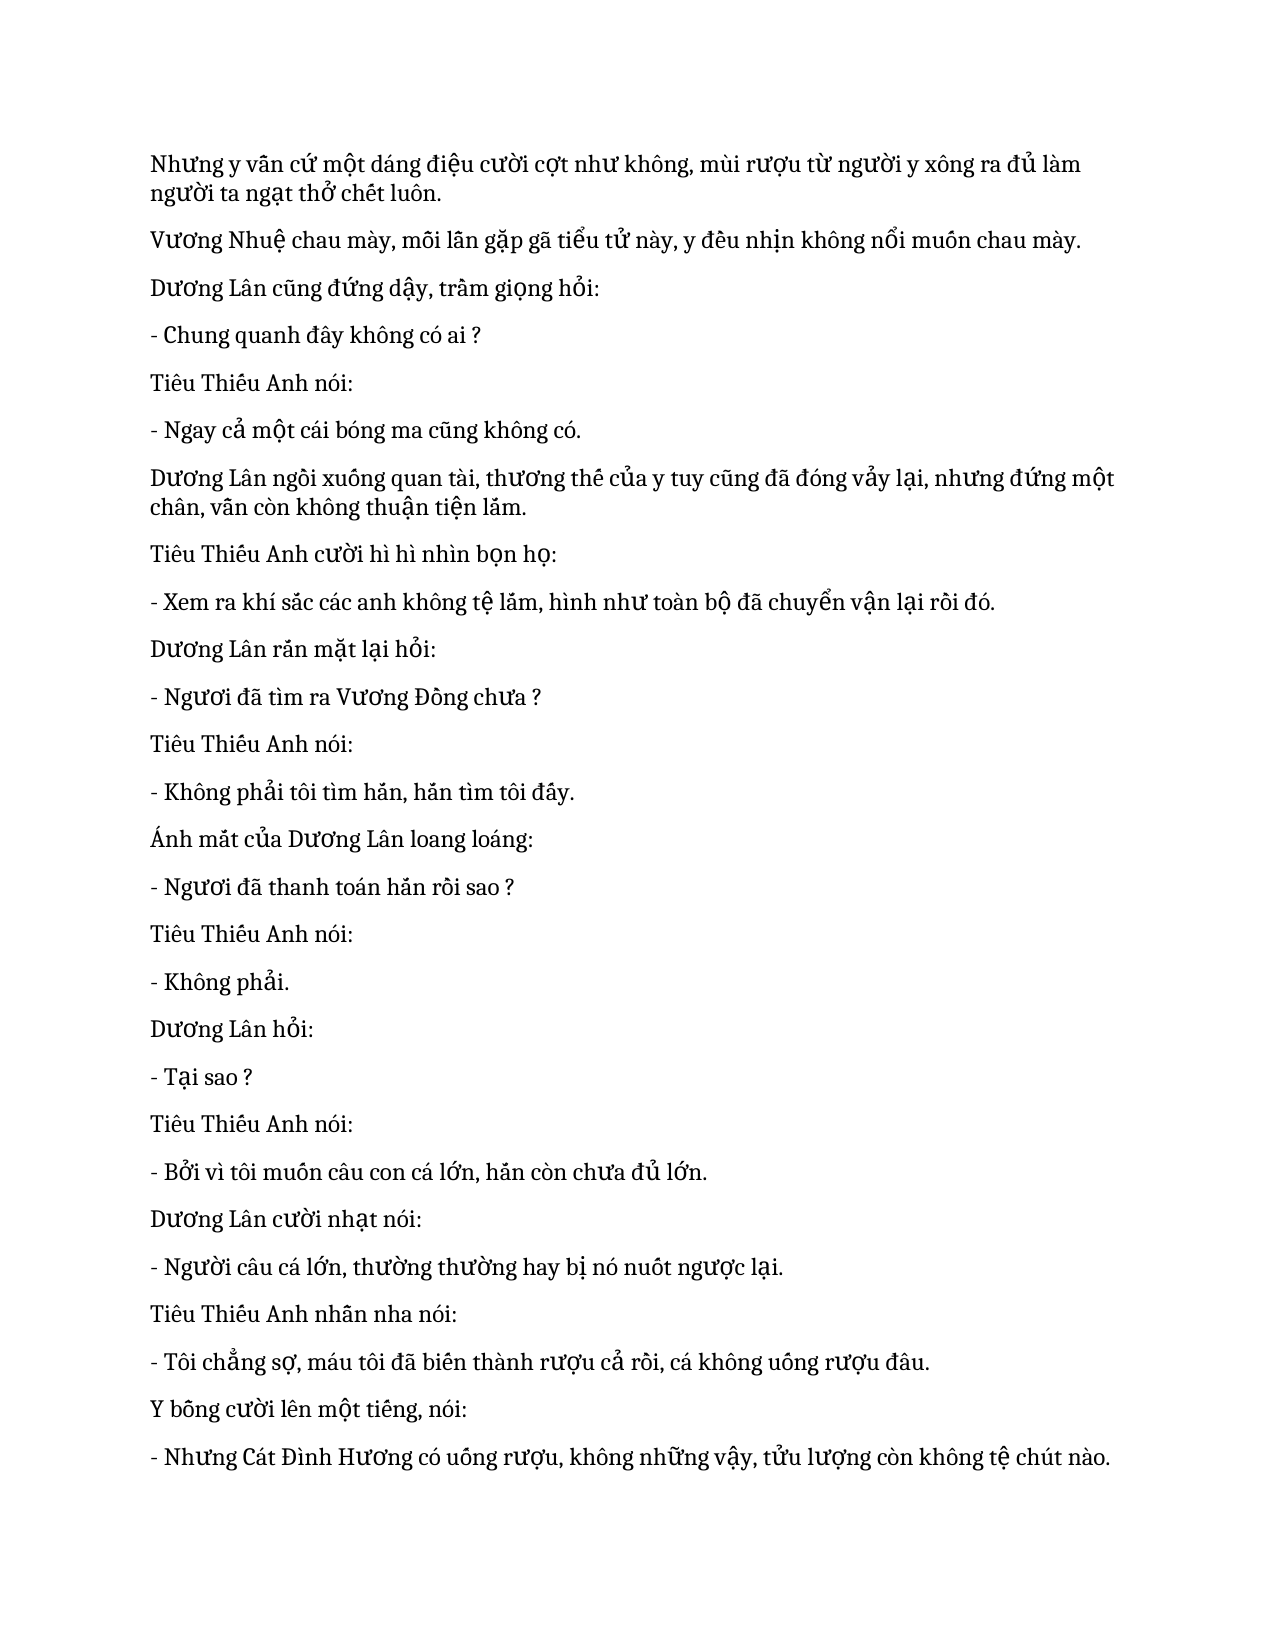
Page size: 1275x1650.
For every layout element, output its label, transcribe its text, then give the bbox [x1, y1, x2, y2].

text Tiêu Thiếu Anh nhẫn nha nói: [150, 1300, 1125, 1329]
text Tiêu Thiếu Anh nói: [150, 730, 1125, 759]
text Dương Lân ngồi xuống quan tài, thương thế của y tuy cũng đã đóng vảy lại, nhưng đứng một chân, vẫn còn không thuận tiện lắm. [150, 464, 1125, 521]
text Dương Lân cười nhạt nói: [150, 1205, 1125, 1234]
text Dương Lân cũng đứng dậy, trầm giọng hỏi: [150, 274, 1125, 302]
text - Ngươi đã tìm ra Vương Đồng chưa ? [150, 682, 1125, 711]
text Ánh mắt của Dương Lân loang loáng: [150, 825, 1125, 854]
text - Ngươi đã thanh toán hắn rồi sao ? [150, 872, 1125, 901]
text - Không phải tôi tìm hắn, hắn tìm tôi đấy. [150, 777, 1125, 806]
text - Chung quanh đây không có ai ? [150, 321, 1125, 350]
text Tiêu Thiếu Anh nói: [150, 920, 1125, 949]
text - Bởi vì tôi muốn câu con cá lớn, hắn còn chưa đủ lớn. [150, 1157, 1125, 1186]
text - Xem ra khí sắc các anh không tệ lắm, hình như toàn bộ đã chuyển vận lại rồi đó. [150, 587, 1125, 616]
text - Không phải. [150, 967, 1125, 996]
text - Ngay cả một cái bóng ma cũng không có. [150, 416, 1125, 445]
text Dương Lân hỏi: [150, 1015, 1125, 1044]
text Y bỗng cười lên một tiếng, nói: [150, 1395, 1125, 1424]
text Tiêu Thiếu Anh nói: [150, 369, 1125, 397]
text - Nhưng Cát Đình Hương có uống rượu, không những vậy, tửu lượng còn không tệ chút nào. [150, 1442, 1125, 1471]
text - Tại sao ? [150, 1062, 1125, 1091]
text Tiêu Thiếu Anh cười hì hì nhìn bọn họ: [150, 540, 1125, 569]
text - Người câu cá lớn, thường thường hay bị nó nuốt ngược lại. [150, 1252, 1125, 1281]
text Tiêu Thiếu Anh nói: [150, 1110, 1125, 1139]
text - Tôi chẳng sợ, máu tôi đã biến thành rượu cả rồi, cá không uống rượu đâu. [150, 1347, 1125, 1376]
text Nhưng y vẫn cứ một dáng điệu cười cợt như không, mùi rượu từ người y xông ra đủ làm người ta ngạt thở chết luôn. [150, 150, 1125, 207]
text Dương Lân rắn mặt lại hỏi: [150, 635, 1125, 664]
text Vương Nhuệ chau mày, mỗi lẫn gặp gã tiểu tử này, y đều nhịn không nổi muốn chau mày. [150, 226, 1125, 255]
